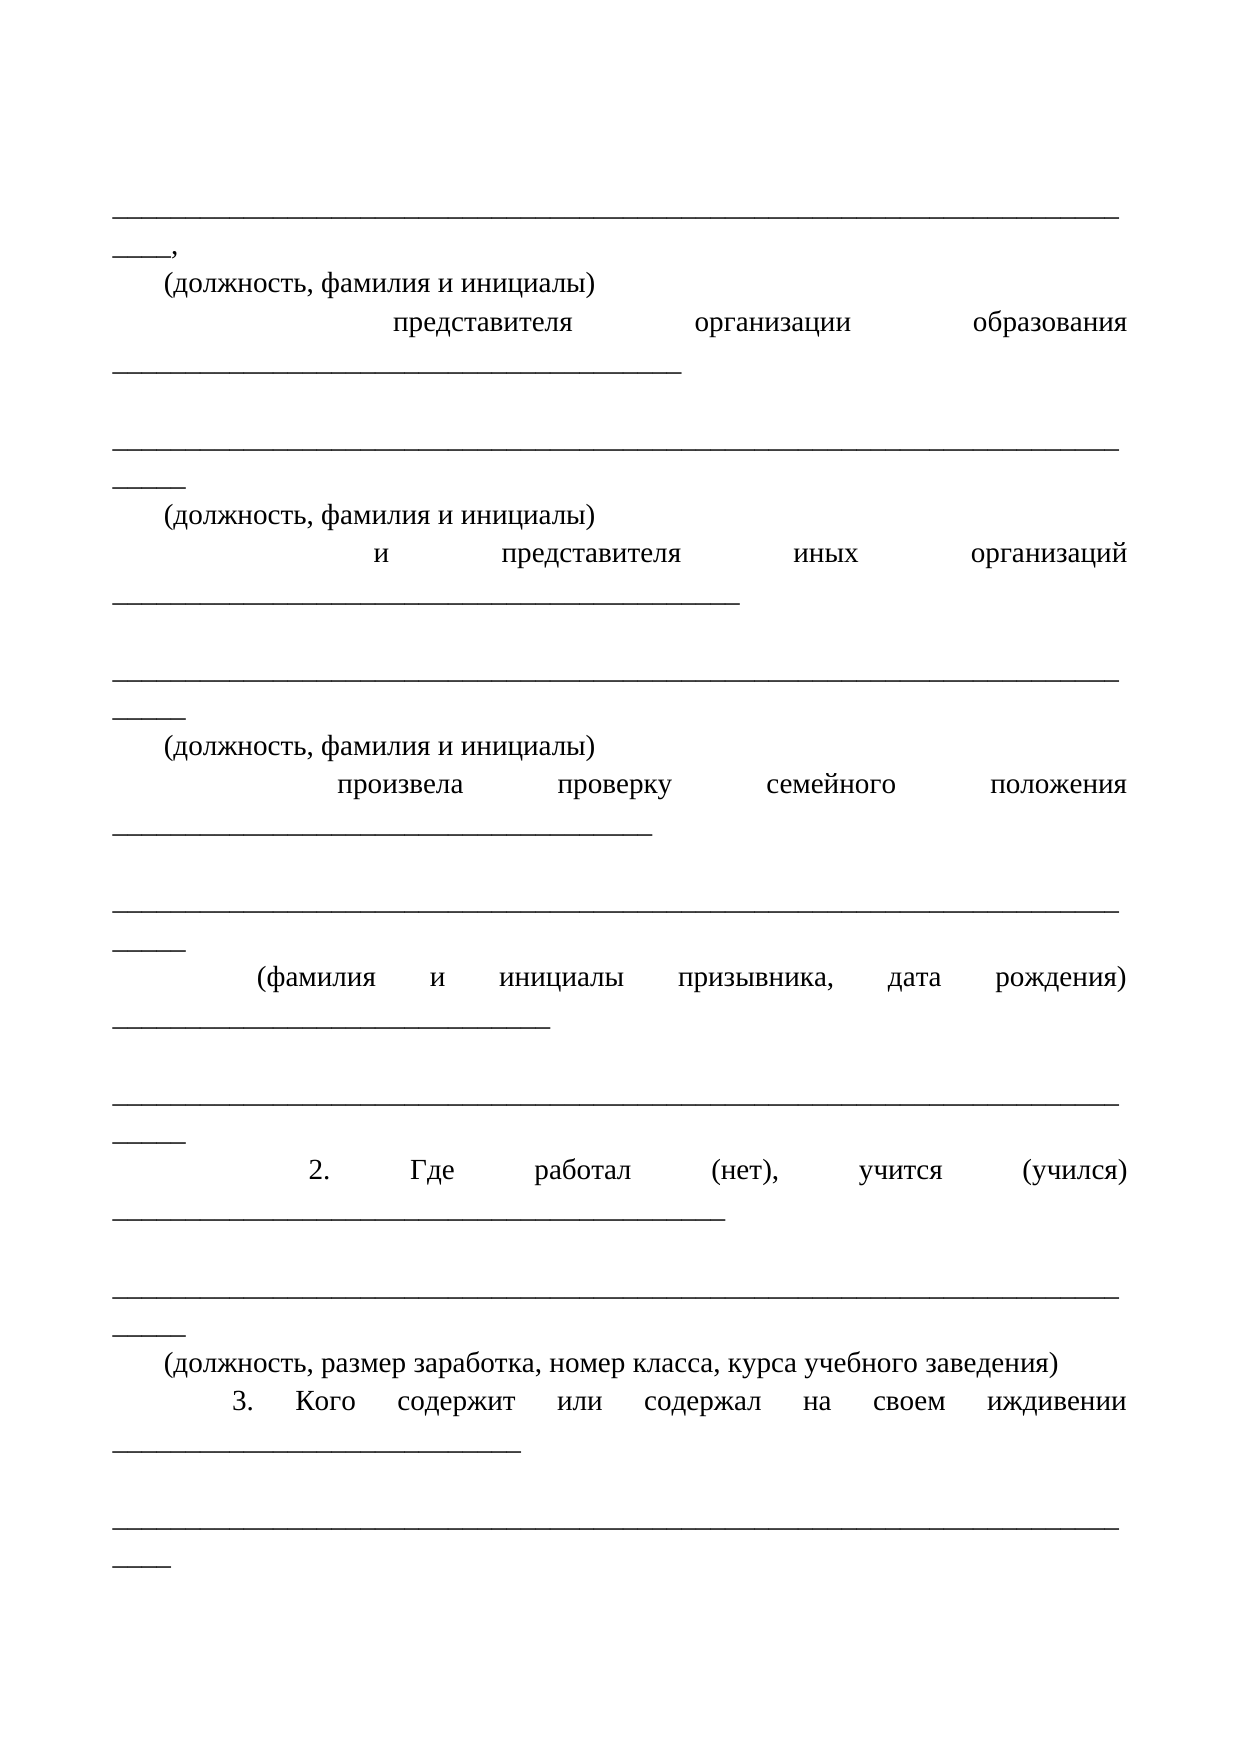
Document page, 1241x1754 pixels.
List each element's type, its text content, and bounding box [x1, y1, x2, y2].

text __________________________________________________________________________ [112, 1036, 1128, 1147]
text __________________________________________________________________________ [112, 612, 1128, 723]
text _________________________________________________________________________ [112, 1460, 1128, 1571]
text (должность, фамилия и инициалы) [112, 266, 1128, 299]
text 2. Где работал (нет), учится (учился) __________________________________________ [112, 1152, 1128, 1224]
text (фамилия и инициалы призывника, дата рождения) ______________________________ [112, 959, 1128, 1031]
text 3. Кого содержит или содержал на своем иждивении ____________________________ [112, 1383, 1128, 1455]
text __________________________________________________________________________ [112, 1229, 1128, 1340]
text (должность, фамилия и инициалы) [112, 497, 1128, 530]
text (должность, фамилия и инициалы) [112, 728, 1128, 762]
text представителя организации образования _______________________________________ [112, 304, 1128, 376]
text _________________________________________________________________________, [112, 150, 1128, 261]
text и представителя иных организаций ___________________________________________ [112, 535, 1128, 607]
text (должность, размер заработка, номер класса, курса учебного заведения) [112, 1345, 1128, 1378]
text __________________________________________________________________________ [112, 844, 1128, 954]
text произвела проверку семейного положения _____________________________________ [112, 767, 1128, 839]
text __________________________________________________________________________ [112, 381, 1128, 492]
